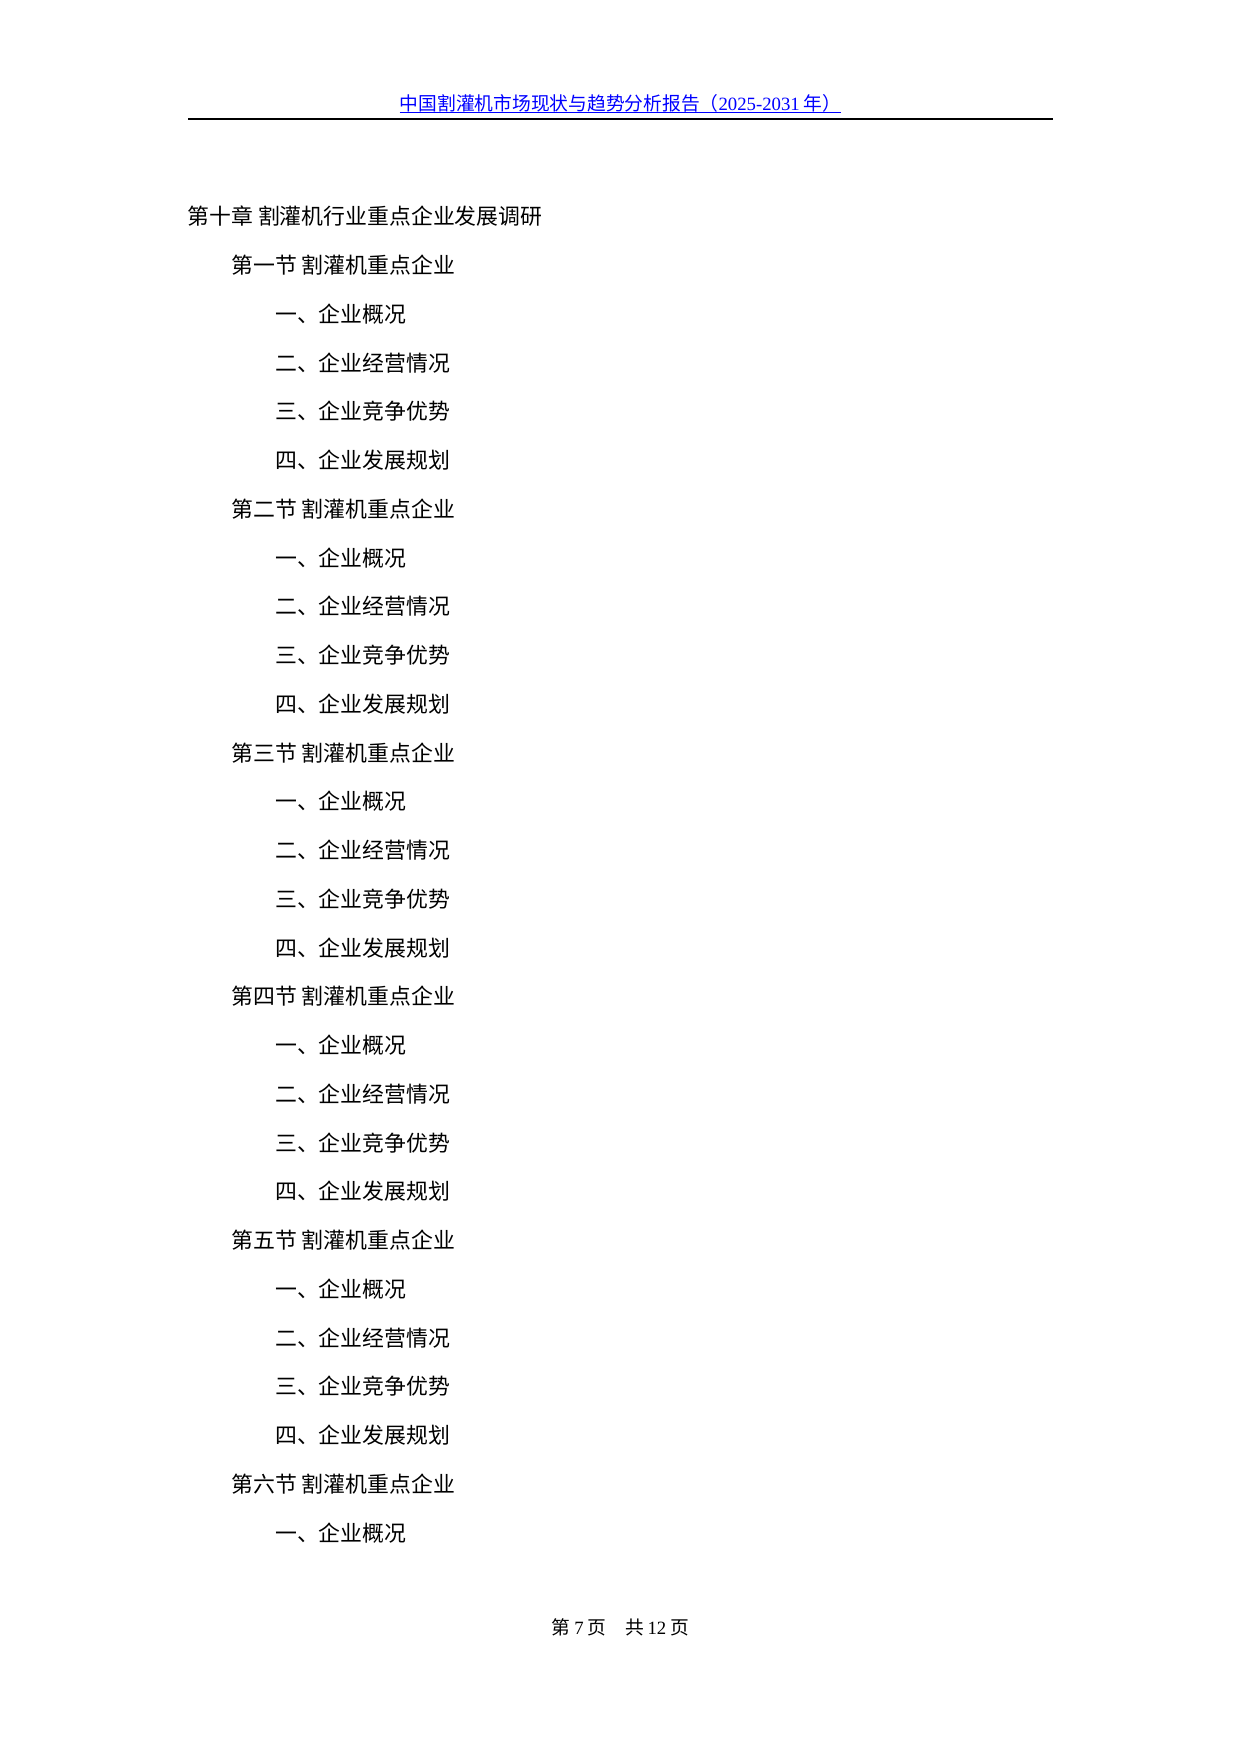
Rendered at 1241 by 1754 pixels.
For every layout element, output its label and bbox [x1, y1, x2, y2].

text [187, 150, 1053, 1548]
